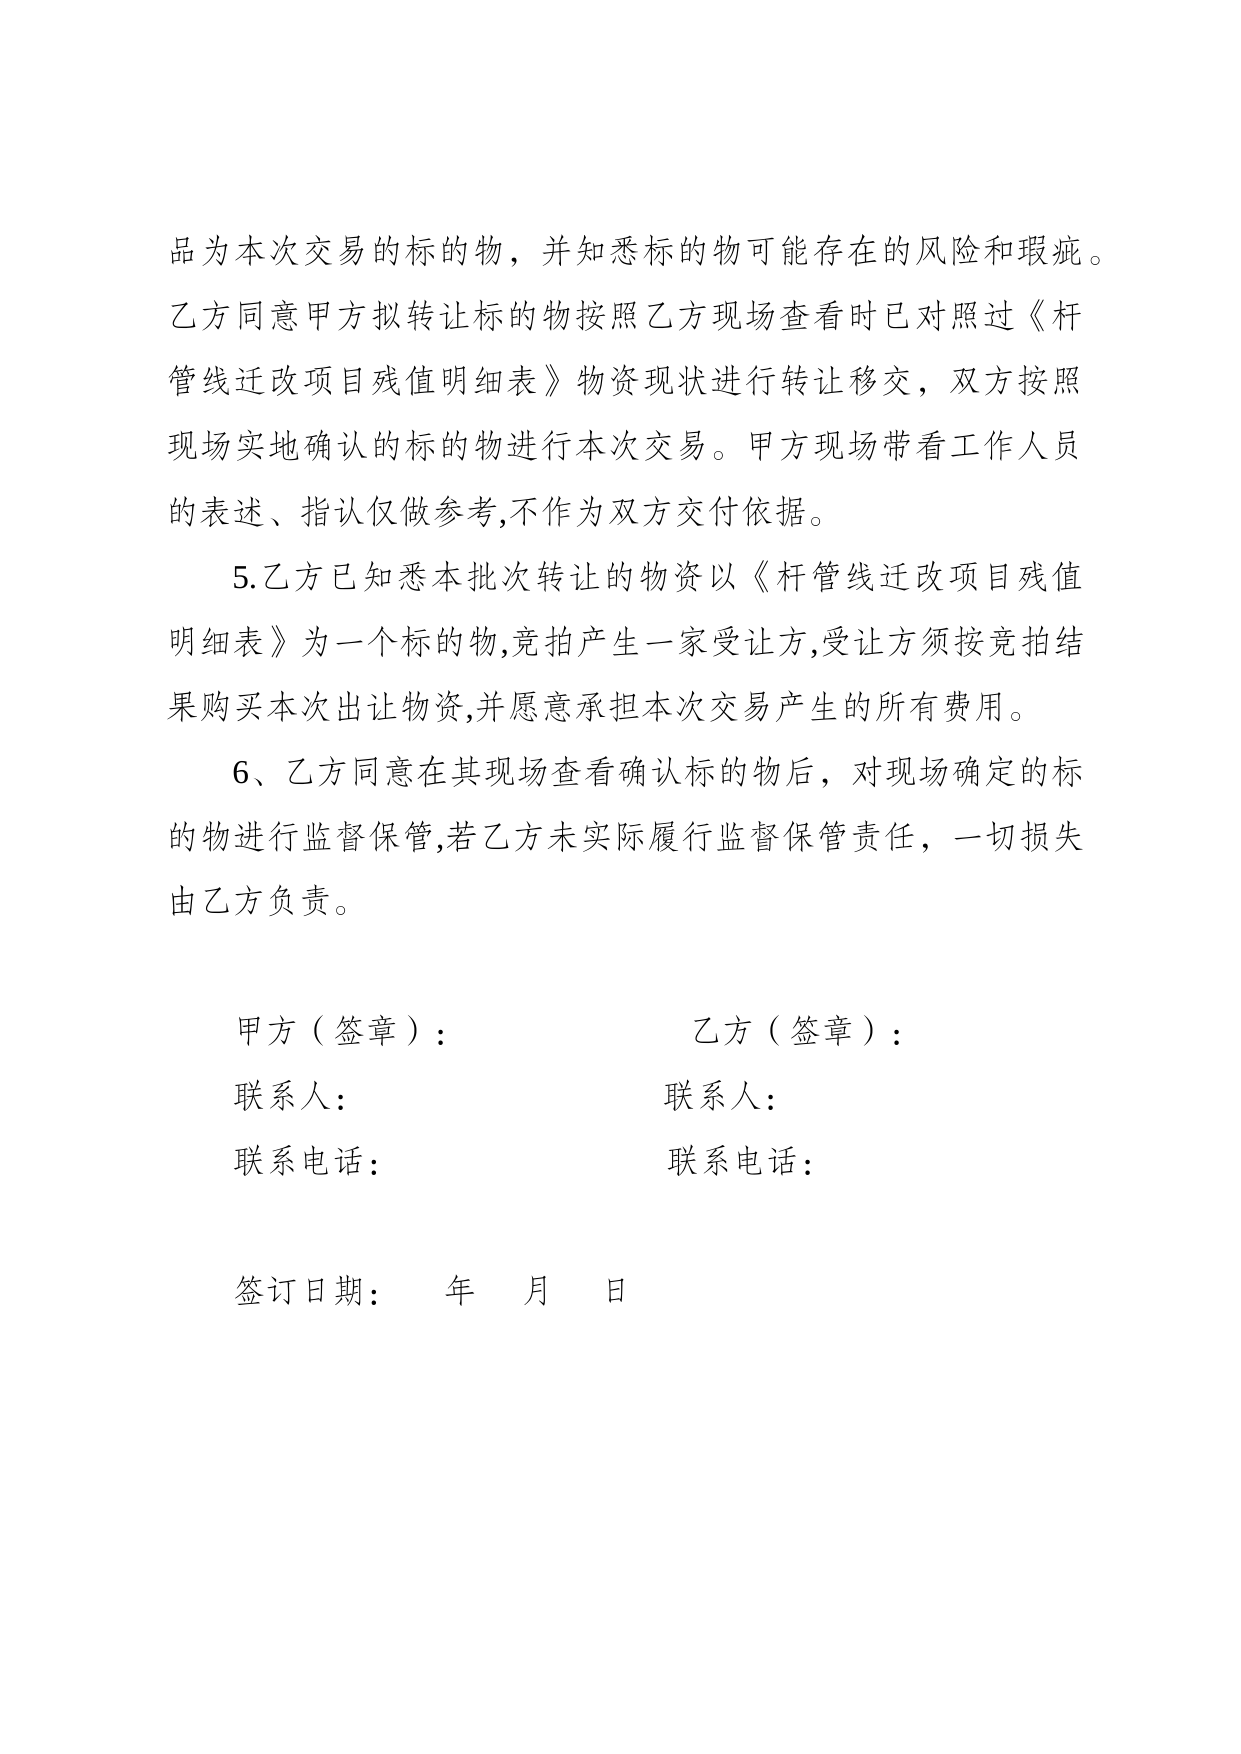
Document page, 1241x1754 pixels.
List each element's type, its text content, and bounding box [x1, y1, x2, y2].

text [165, 219, 1087, 544]
text 联系人： 联系人： [165, 1064, 1087, 1129]
text 甲方（签章）： 乙方（签章）： [165, 999, 1087, 1064]
text 联系电话： 联系电话： [165, 1129, 1087, 1194]
text 5.乙方已知悉本批次转让的物资以《杆管线迁改项目残值明细表》为一个标的物,竞拍产生一家受让方,受让方须按竞拍结果购买本次出让物资,并愿意承担本次交易产生的所有费用。 [165, 544, 1087, 739]
text 6、乙方同意在其现场查看确认标的物后，对现场确定的标的物进行监督保管,若乙方未实际履行监督保管责任，一切损失由乙方负责。 [165, 739, 1087, 934]
text 签订日期： 年 月 日 [165, 1259, 1087, 1324]
